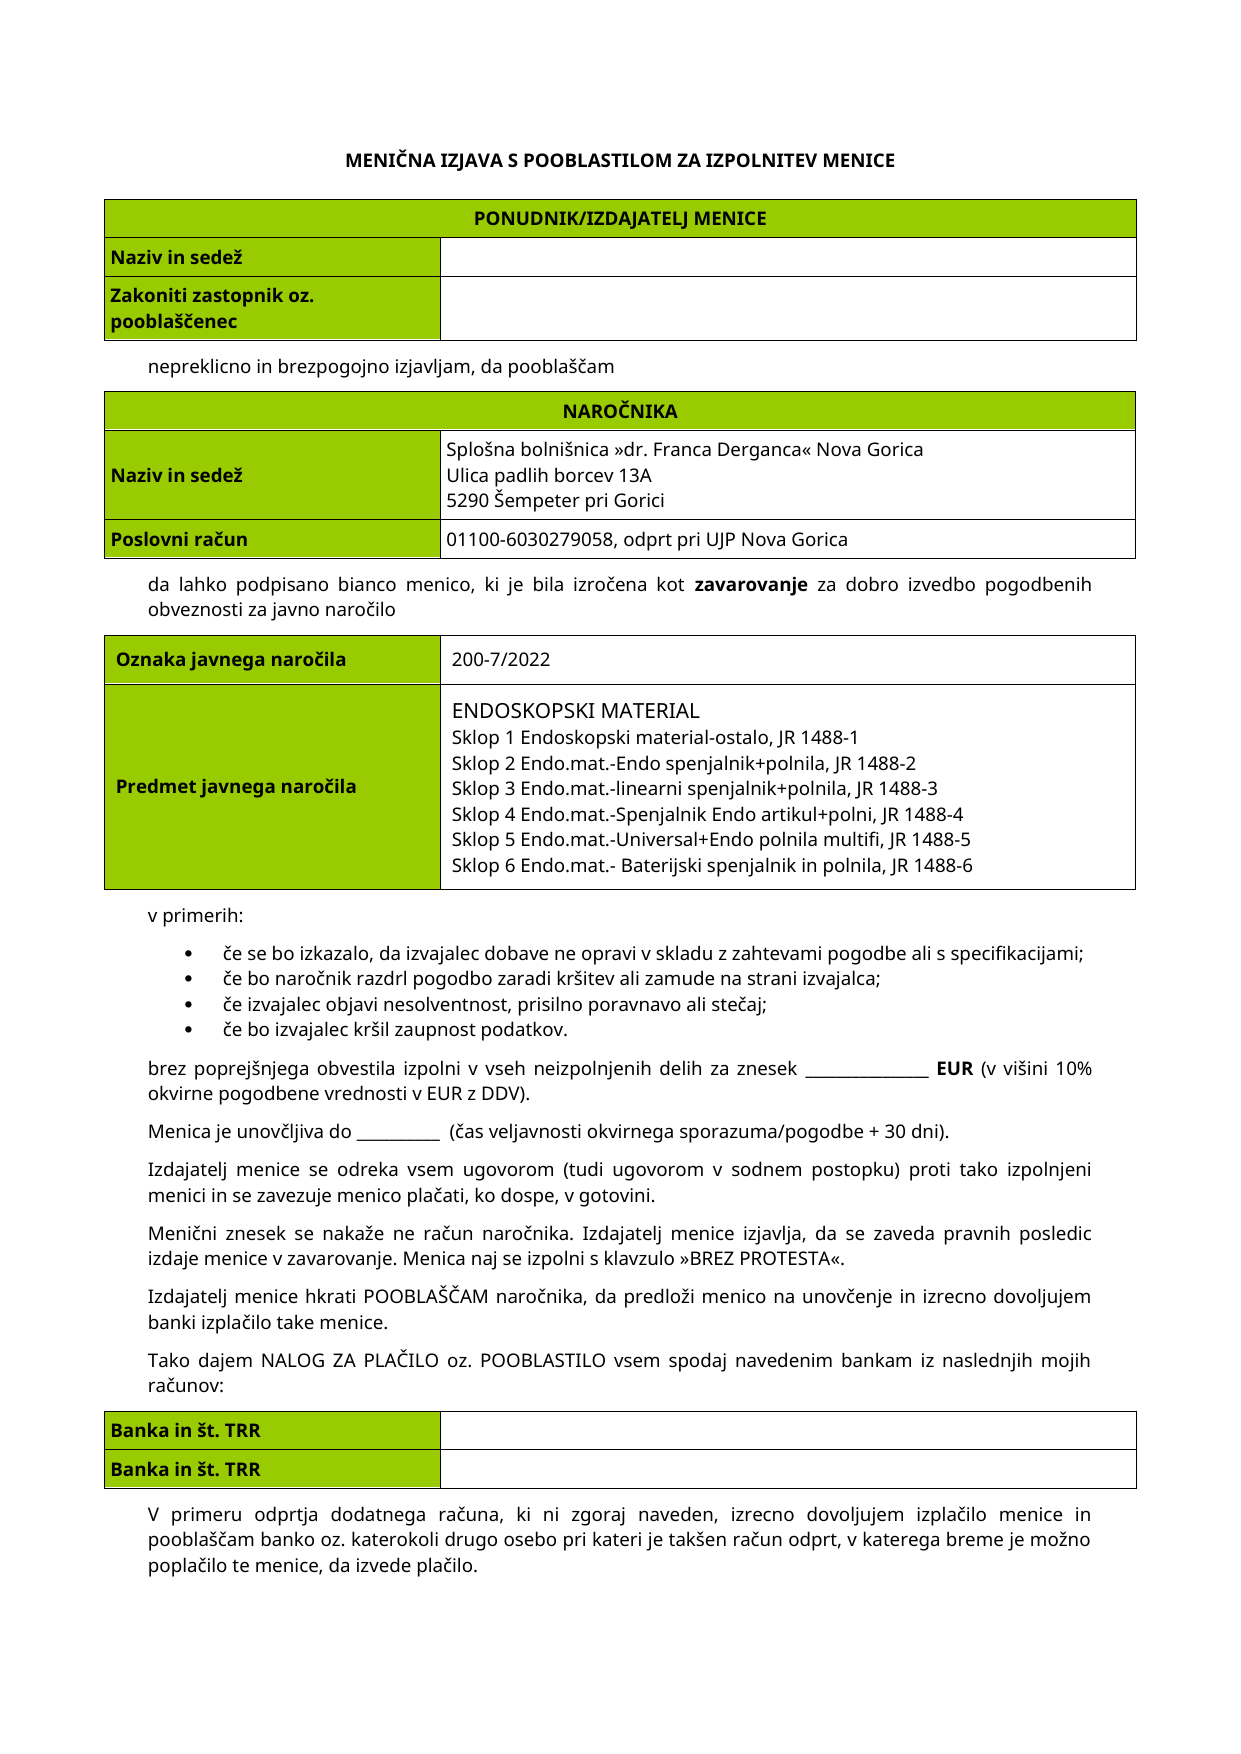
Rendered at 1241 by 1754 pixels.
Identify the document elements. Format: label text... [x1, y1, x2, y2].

table_cell ENDOSKOPSKI MATERIAL Sklop 1 Endoskopski material-ostalo, JR 1488-1 Sklop 2 Endo.mat.-Endo spenjalnik+polnila, JR 1488-2 Sklop 3 Endo.mat.-linearni spenjalnik+polnila, JR 1488-3 Sklop 4 Endo.mat.-Spenjalnik Endo artikul+polni, JR 1488-4 Sklop 5 Endo.mat.-Universal+Endo polnila multifi, JR 1488-5 Sklop 6 Endo.mat.- Baterijski spenjalnik in polnila, JR 1488-6 [441, 685, 1135, 889]
text Menični znesek se nakaže ne račun naročnika. Izdajatelj menice izjavlja, da se zaveda pravnih posledic izdaje menice v zavarovanje. Menica naj se izpolni s klavzulo »BREZ PROTESTA«. [148, 1220, 1093, 1271]
text MENIČNA IZJAVA S POOBLASTILOM ZA IZPOLNITEV MENICE [148, 148, 1093, 173]
table_cell [441, 1450, 1136, 1487]
table_cell [441, 238, 1136, 276]
text Izdajatelj menice se odreka vsem ugovorom (tudi ugovorom v sodnem postopku) proti tako izpolnjeni menici in se zavezuje menico plačati, ko dospe, v gotovini. [148, 1156, 1093, 1207]
text Tako dajem NALOG ZA PLAČILO oz. POOBLASTILO vsem spodaj navedenim bankam iz naslednjih mojih računov: [148, 1347, 1093, 1398]
table_cell 01100-6030279058, odprt pri UJP Nova Gorica [441, 520, 1135, 557]
table_header Oznaka javnega naročila [105, 636, 440, 683]
text da lahko podpisano bianco menico, ki je bila izročena kot zavarovanje za dobro izvedbo pogodbenih obveznosti za javno naročilo [148, 571, 1093, 622]
table_header [441, 1412, 1136, 1449]
table_cell Poslovni račun [105, 520, 440, 557]
table_cell Banka in št. TRR [105, 1450, 440, 1487]
table_cell [441, 277, 1136, 339]
list če bo izvajalec kršil zaupnost podatkov. [185, 1017, 1093, 1042]
text Menica je unovčljiva do __________ (čas veljavnosti okvirnega sporazuma/pogodbe + 30 dni). [148, 1118, 1093, 1144]
list če izvajalec objavi nesolventnost, prisilno poravnavo ali stečaj; [185, 991, 1093, 1017]
table_header PONUDNIK/IZDAJATELJ MENICE [105, 200, 1136, 237]
text V primeru odprtja dodatnega računa, ki ni zgoraj naveden, izrecno dovoljujem izplačilo menice in pooblaščam banko oz. katerokoli drugo osebo pri kateri je takšen račun odprt, v katerega breme je možno poplačilo te menice, da izvede plačilo. [148, 1501, 1093, 1577]
table_cell Naziv in sedež [105, 431, 440, 519]
text Izdajatelj menice hkrati POOBLAŠČAM naročnika, da predloži menico na unovčenje in izrecno dovoljujem banki izplačilo take menice. [148, 1283, 1093, 1334]
table_header NAROČNIKA [105, 392, 1135, 429]
table_header Banka in št. TRR [105, 1412, 440, 1449]
table_cell Splošna bolnišnica »dr. Franca Derganca« Nova Gorica Ulica padlih borcev 13A 5290 Šempeter pri Gorici [441, 431, 1135, 519]
table_cell Naziv in sedež [105, 238, 440, 276]
text nepreklicno in brezpogojno izjavljam, da pooblaščam [148, 353, 1093, 378]
table_cell Predmet javnega naročila [105, 685, 440, 889]
table_cell Zakoniti zastopnik oz. pooblaščenec [105, 277, 440, 339]
list če bo naročnik razdrl pogodbo zaradi kršitev ali zamude na strani izvajalca; [185, 966, 1093, 991]
text brez poprejšnjega obvestila izpolni v vseh neizpolnjenih delih za znesek ________________ EUR (v višini 10% okvirne pogodbene vrednosti v EUR z DDV). [148, 1055, 1093, 1106]
text v primerih: [148, 902, 1093, 928]
list če se bo izkazalo, da izvajalec dobave ne opravi v skladu z zahtevami pogodbe ali s specifikacijami; [185, 940, 1093, 966]
table_header 200-7/2022 [441, 636, 1135, 683]
